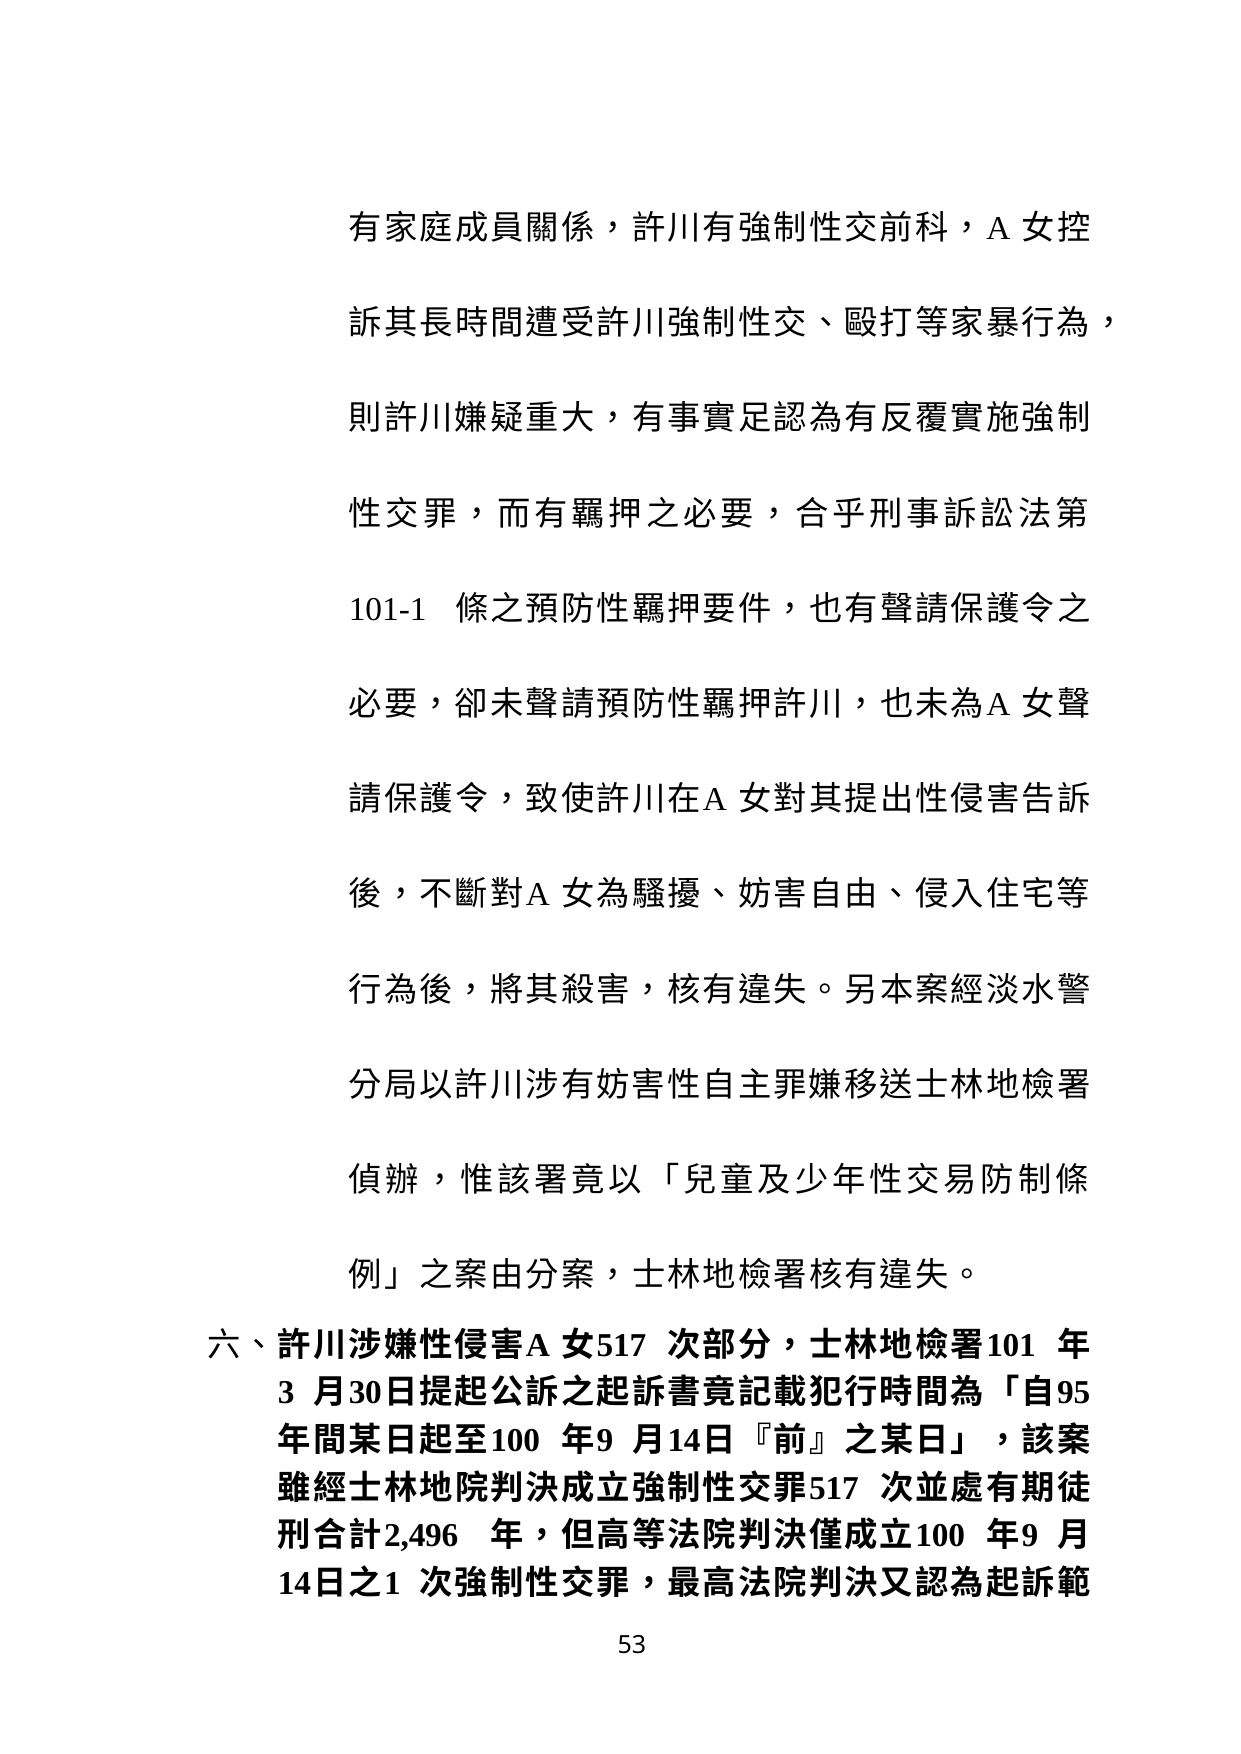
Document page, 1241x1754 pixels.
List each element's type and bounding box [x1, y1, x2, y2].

subtitle [207, 1320, 1092, 1605]
subtitle [244, 177, 1092, 1320]
